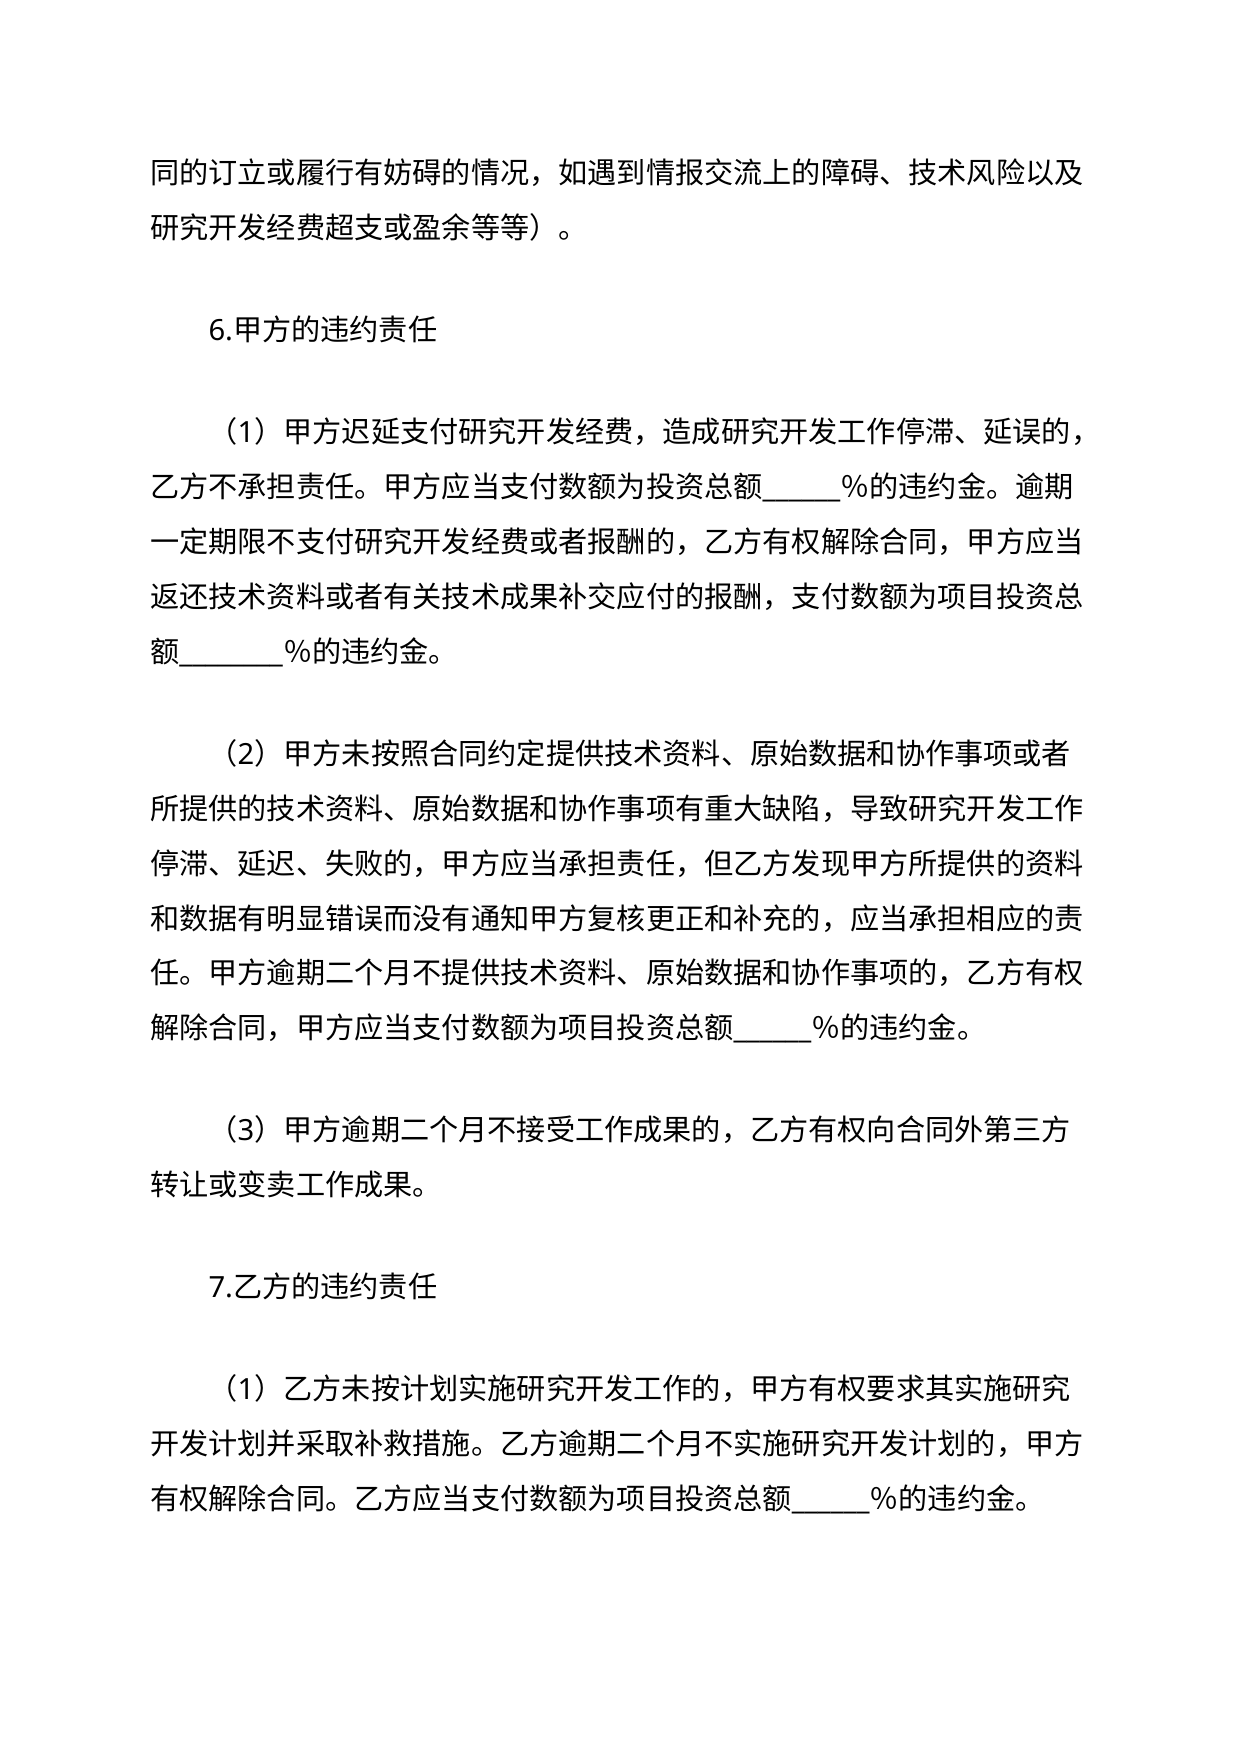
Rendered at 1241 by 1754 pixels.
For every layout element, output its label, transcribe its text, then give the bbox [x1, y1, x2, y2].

text （3）甲方逾期二个月不接受工作成果的，乙方有权向合同外第三方转让或变卖工作成果。 [150, 1107, 1090, 1204]
text （1）甲方迟延支付研究开发经费，造成研究开发工作停滞、延误的，乙方不承担责任。甲方应当支付数额为投资总额______％的违约金。逾期一定期限不支付研究开发经费或者报酬的，乙方有权解除合同，甲方应当返还技术资料或者有关技术成果补交应付的报酬，支付数额为项目投资总额________％的违约金。 [150, 409, 1090, 671]
text 6.甲方的违约责任 [150, 307, 1090, 349]
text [150, 150, 1090, 247]
text （2）甲方未按照合同约定提供技术资料、原始数据和协作事项或者所提供的技术资料、原始数据和协作事项有重大缺陷，导致研究开发工作停滞、延迟、失败的，甲方应当承担责任，但乙方发现甲方所提供的资料和数据有明显错误而没有通知甲方复核更正和补充的，应当承担相应的责任。甲方逾期二个月不提供技术资料、原始数据和协作事项的，乙方有权解除合同，甲方应当支付数额为项目投资总额______％的违约金。 [150, 730, 1090, 1047]
text 7.乙方的违约责任 [150, 1264, 1090, 1306]
text （1）乙方未按计划实施研究开发工作的，甲方有权要求其实施研究开发计划并采取补救措施。乙方逾期二个月不实施研究开发计划的，甲方有权解除合同。乙方应当支付数额为项目投资总额______％的违约金。 [150, 1366, 1090, 1518]
